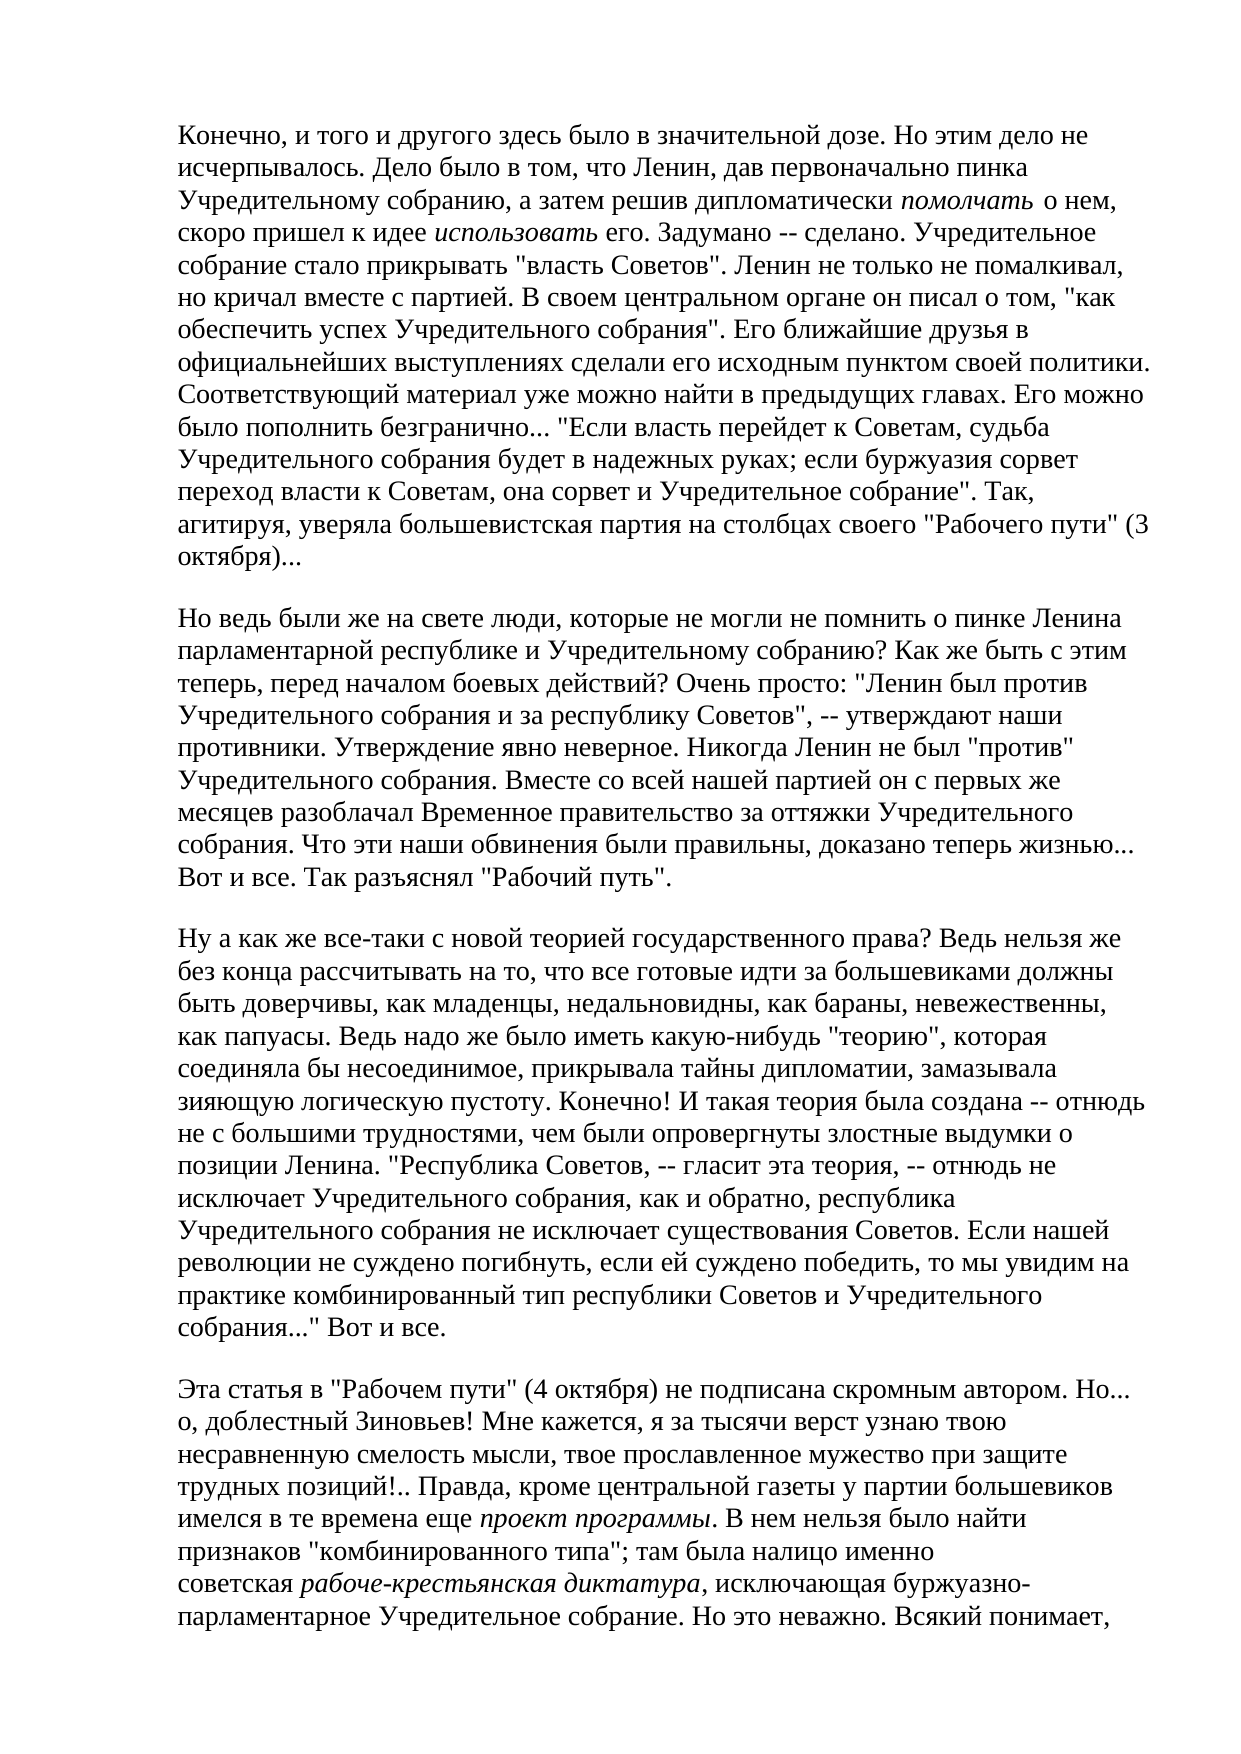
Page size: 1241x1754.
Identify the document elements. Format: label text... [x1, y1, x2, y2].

text Но ведь были же на свете люди, которые не могли не помнить о пинке Ленина парламентарной республике и Учредительному собранию? Как же быть с этим теперь, перед началом боевых действий? Очень просто: "Ленин был против Учредительного собрания и за республику Советов", -- утверждают наши противники. Утверждение явно неверное. Никогда Ленин не был "против" Учредительного собрания. Вместе со всей нашей партией он с первых же месяцев разоблачал Временное правительство за оттяжки Учредительного собрания. Что эти наши обвинения были правильны, доказано теперь жизнью... Вот и все. Так разъяснял "Рабочий путь". [177, 601, 1152, 892]
text Ну а как же все-таки с новой теорией государственного права? Ведь нельзя же без конца рассчитывать на то, что все готовые идти за большевиками должны быть доверчивы, как младенцы, недальновидны, как бараны, невежественны, как папуасы. Ведь надо же было иметь какую-нибудь "теорию", которая соединяла бы несоединимое, прикрывала тайны дипломатии, замазывала зияющую логическую пустоту. Конечно! И такая теория была создана -- отнюдь не с большими трудностями, чем были опровергнуты злостные выдумки о позиции Ленина. "Республика Советов, -- гласит эта теория, -- отнюдь не исключает Учредительного собрания, как и обратно, республика Учредительного собрания не исключает существования Советов. Если нашей революции не суждено погибнуть, если ей суждено победить, то мы увидим на практике комбинированный тип республики Советов и Учредительного собрания..." Вот и все. [177, 922, 1152, 1343]
text Конечно, и того и другого здесь было в значительной дозе. Но этим дело не исчерпывалось. Дело было в том, что Ленин, дав первоначально пинка Учредительному собранию, а затем решив дипломатически помолчать о нем, скоро пришел к идее использовать его. Задумано -- сделано. Учредительное собрание стало прикрывать "власть Советов". Ленин не только не помалкивал, но кричал вместе с партией. В своем центральном органе он писал о том, "как обеспечить успех Учредительного собрания". Его ближайшие друзья в официальнейших выступлениях сделали его исходным пунктом своей политики. Соответствующий материал уже можно найти в предыдущих главах. Его можно было пополнить безгранично... "Если власть перейдет к Советам, судьба Учредительного собрания будет в надежных руках; если буржуазия сорвет переход власти к Советам, она сорвет и Учредительное собрание". Так, агитируя, уверяла большевистская партия на столбцах своего "Рабочего пути" (3 октября)... [177, 118, 1152, 572]
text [177, 1372, 1152, 1631]
